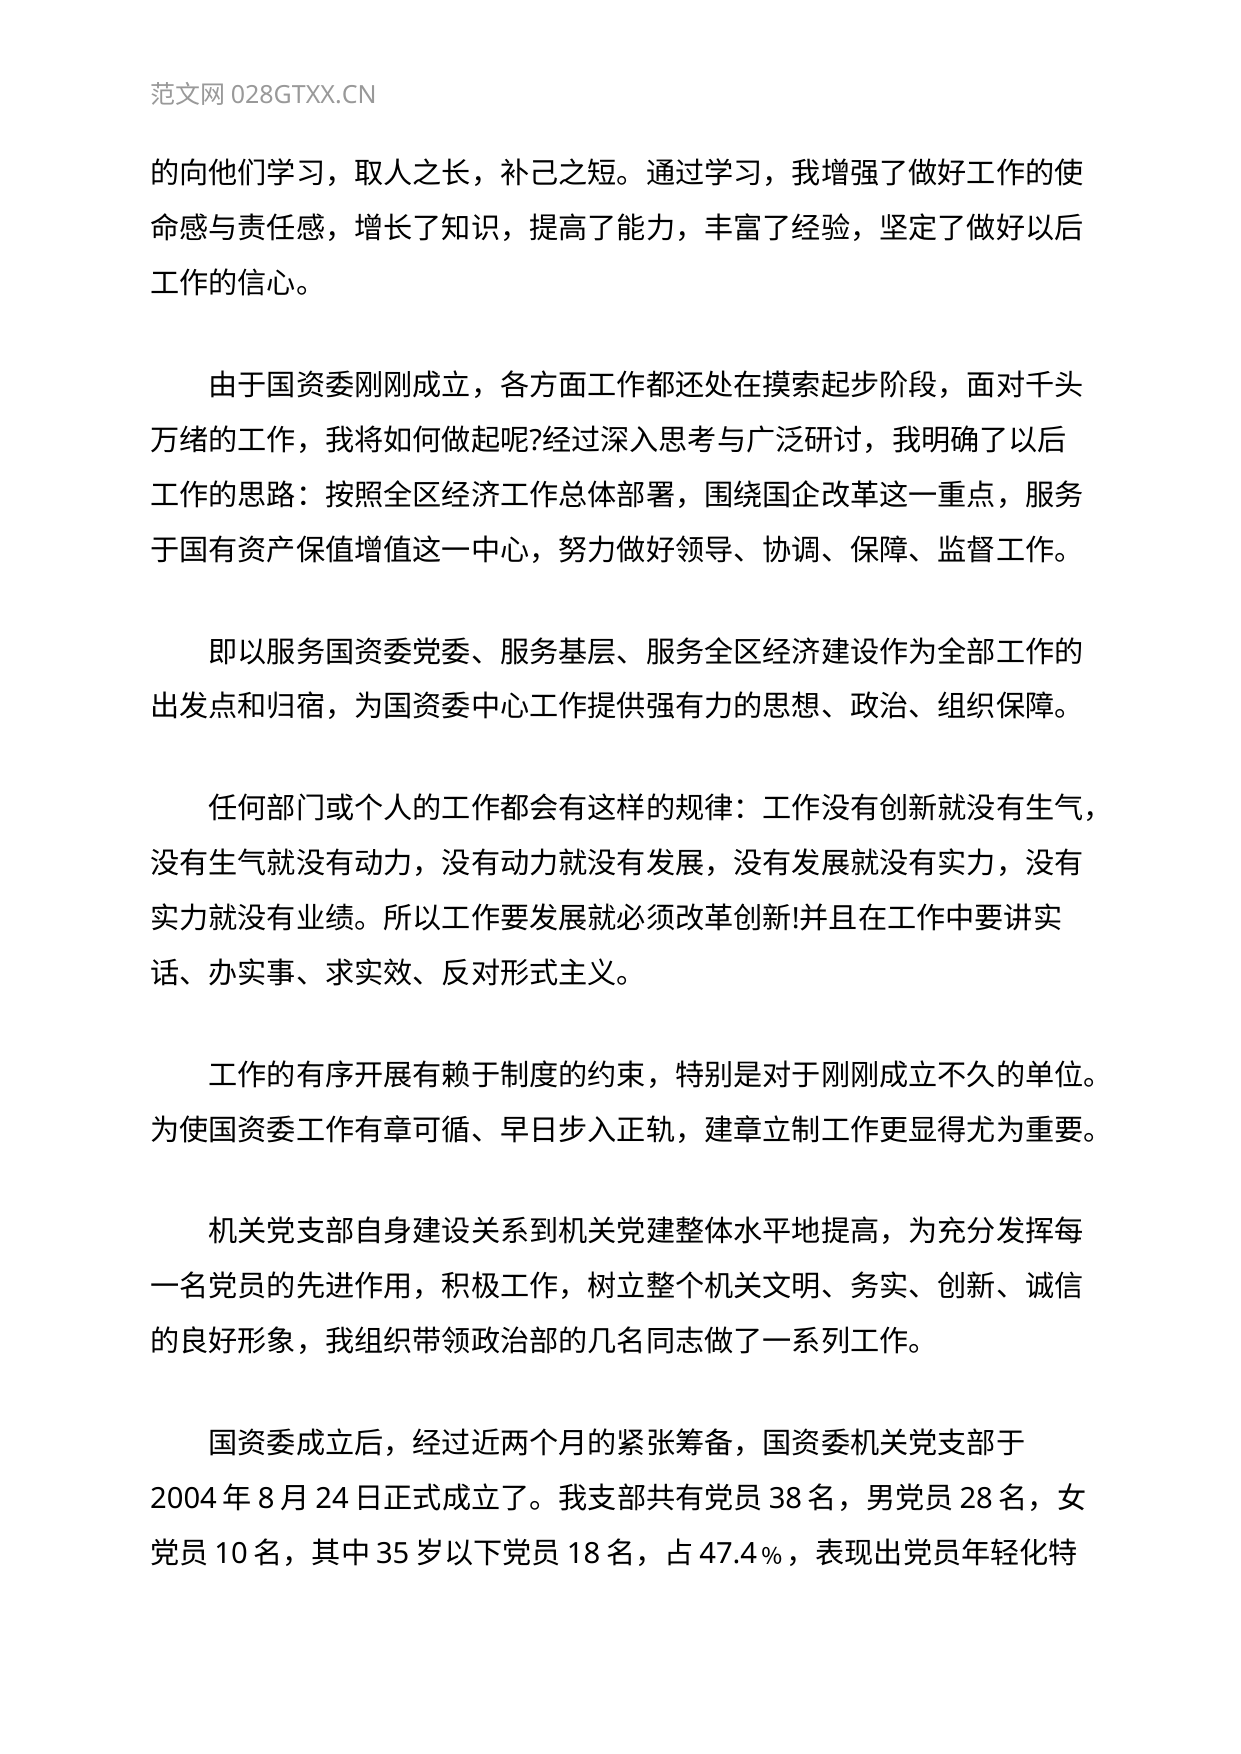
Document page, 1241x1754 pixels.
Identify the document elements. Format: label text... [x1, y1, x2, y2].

text 机关党支部自身建设关系到机关党建整体水平地提高，为充分发挥每一名党员的先进作用，积极工作，树立整个机关文明、务实、创新、诚信的良好形象，我组织带领政治部的几名同志做了一系列工作。 [150, 1208, 1090, 1360]
text 由于国资委刚刚成立，各方面工作都还处在摸索起步阶段，面对千头万绪的工作，我将如何做起呢?经过深入思考与广泛研讨，我明确了以后工作的思路：按照全区经济工作总体部署，围绕国企改革这一重点，服务于国有资产保值增值这一中心，努力做好领导、协调、保障、监督工作。 [150, 362, 1090, 569]
text 工作的有序开展有赖于制度的约束，特别是对于刚刚成立不久的单位。为使国资委工作有章可循、早日步入正轨，建章立制工作更显得尤为重要。 [150, 1051, 1090, 1148]
text 任何部门或个人的工作都会有这样的规律：工作没有创新就没有生气，没有生气就没有动力，没有动力就没有发展，没有发展就没有实力，没有实力就没有业绩。所以工作要发展就必须改革创新!并且在工作中要讲实话、办实事、求实效、反对形式主义。 [150, 785, 1090, 992]
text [150, 1419, 1090, 1572]
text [150, 150, 1090, 302]
text 即以服务国资委党委、服务基层、服务全区经济建设作为全部工作的出发点和归宿，为国资委中心工作提供强有力的思想、政治、组织保障。 [150, 628, 1090, 725]
